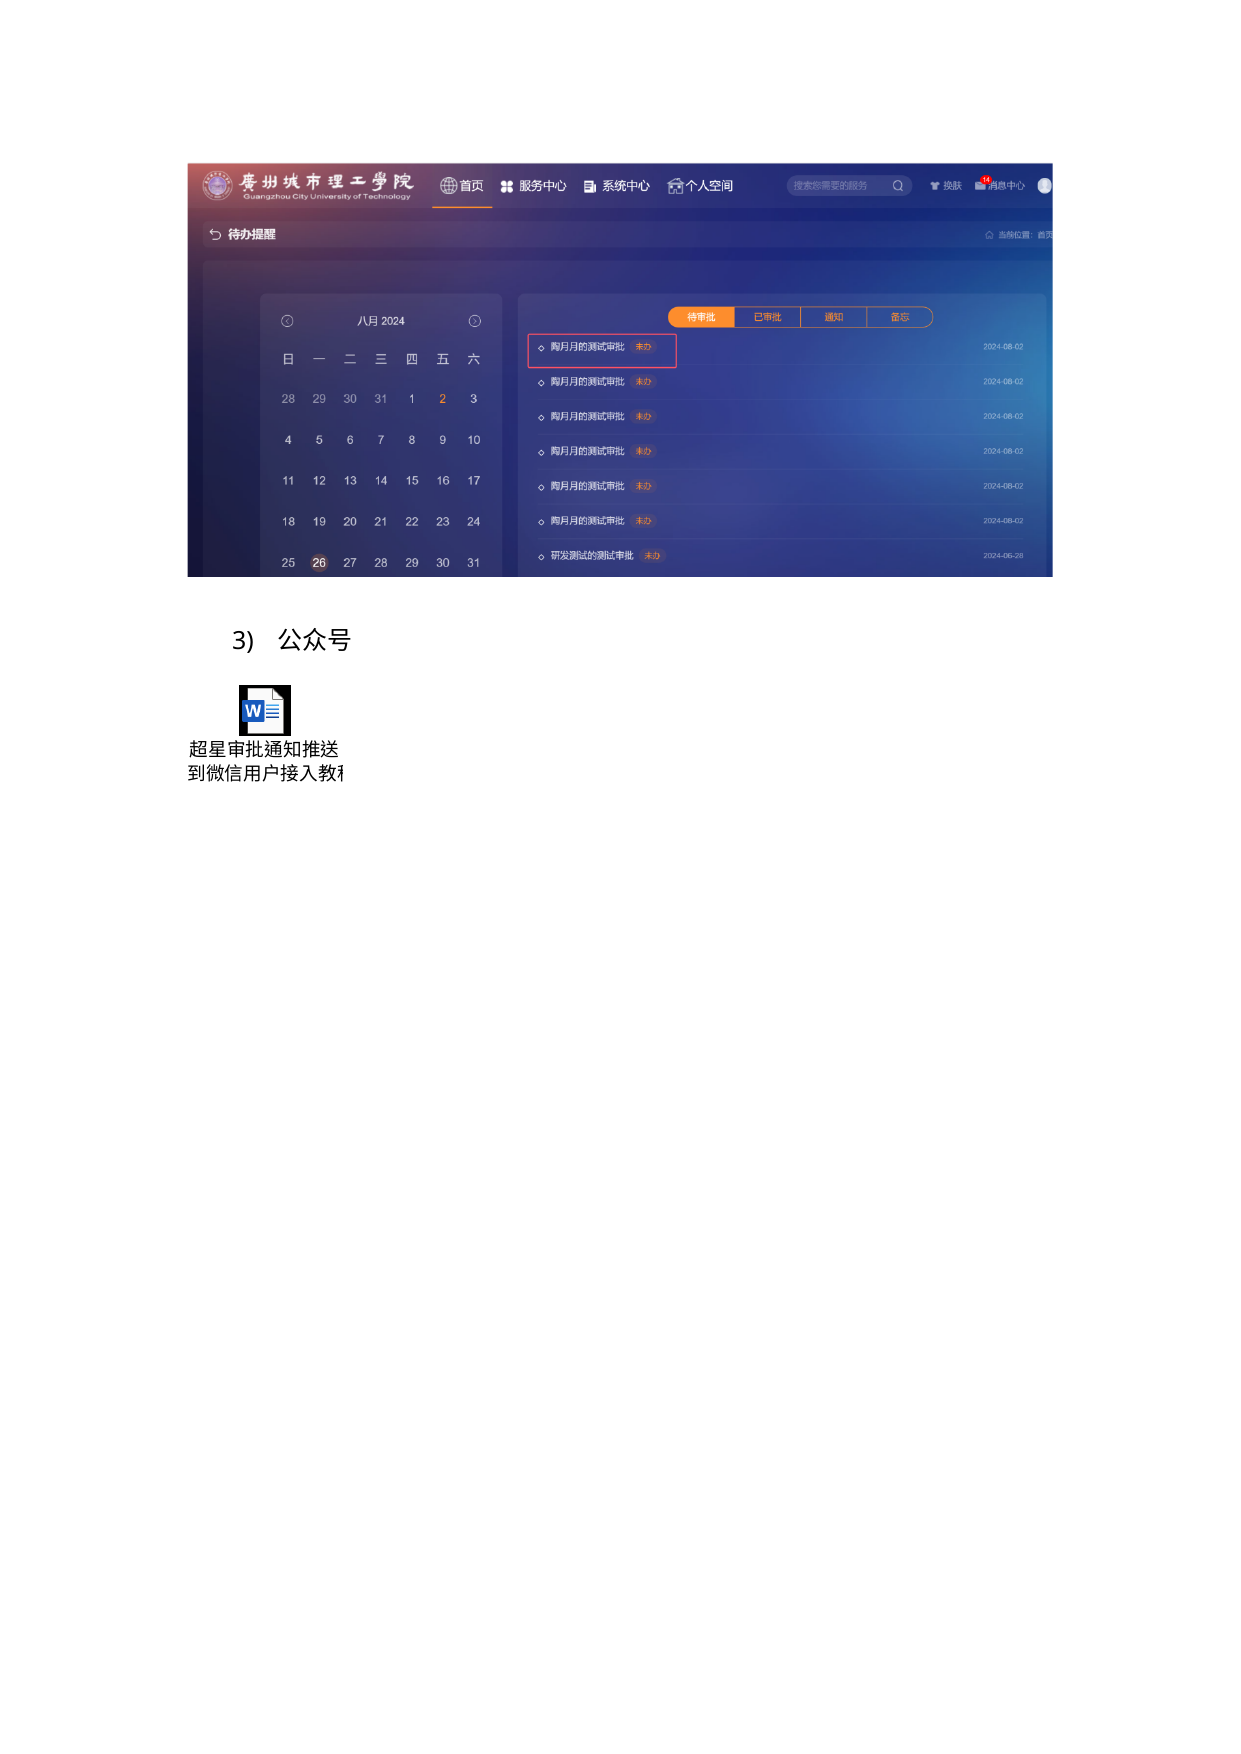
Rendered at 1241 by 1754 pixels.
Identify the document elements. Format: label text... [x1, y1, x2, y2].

subtitle 公众号 [232, 606, 1053, 671]
picture [187, 162, 1053, 577]
